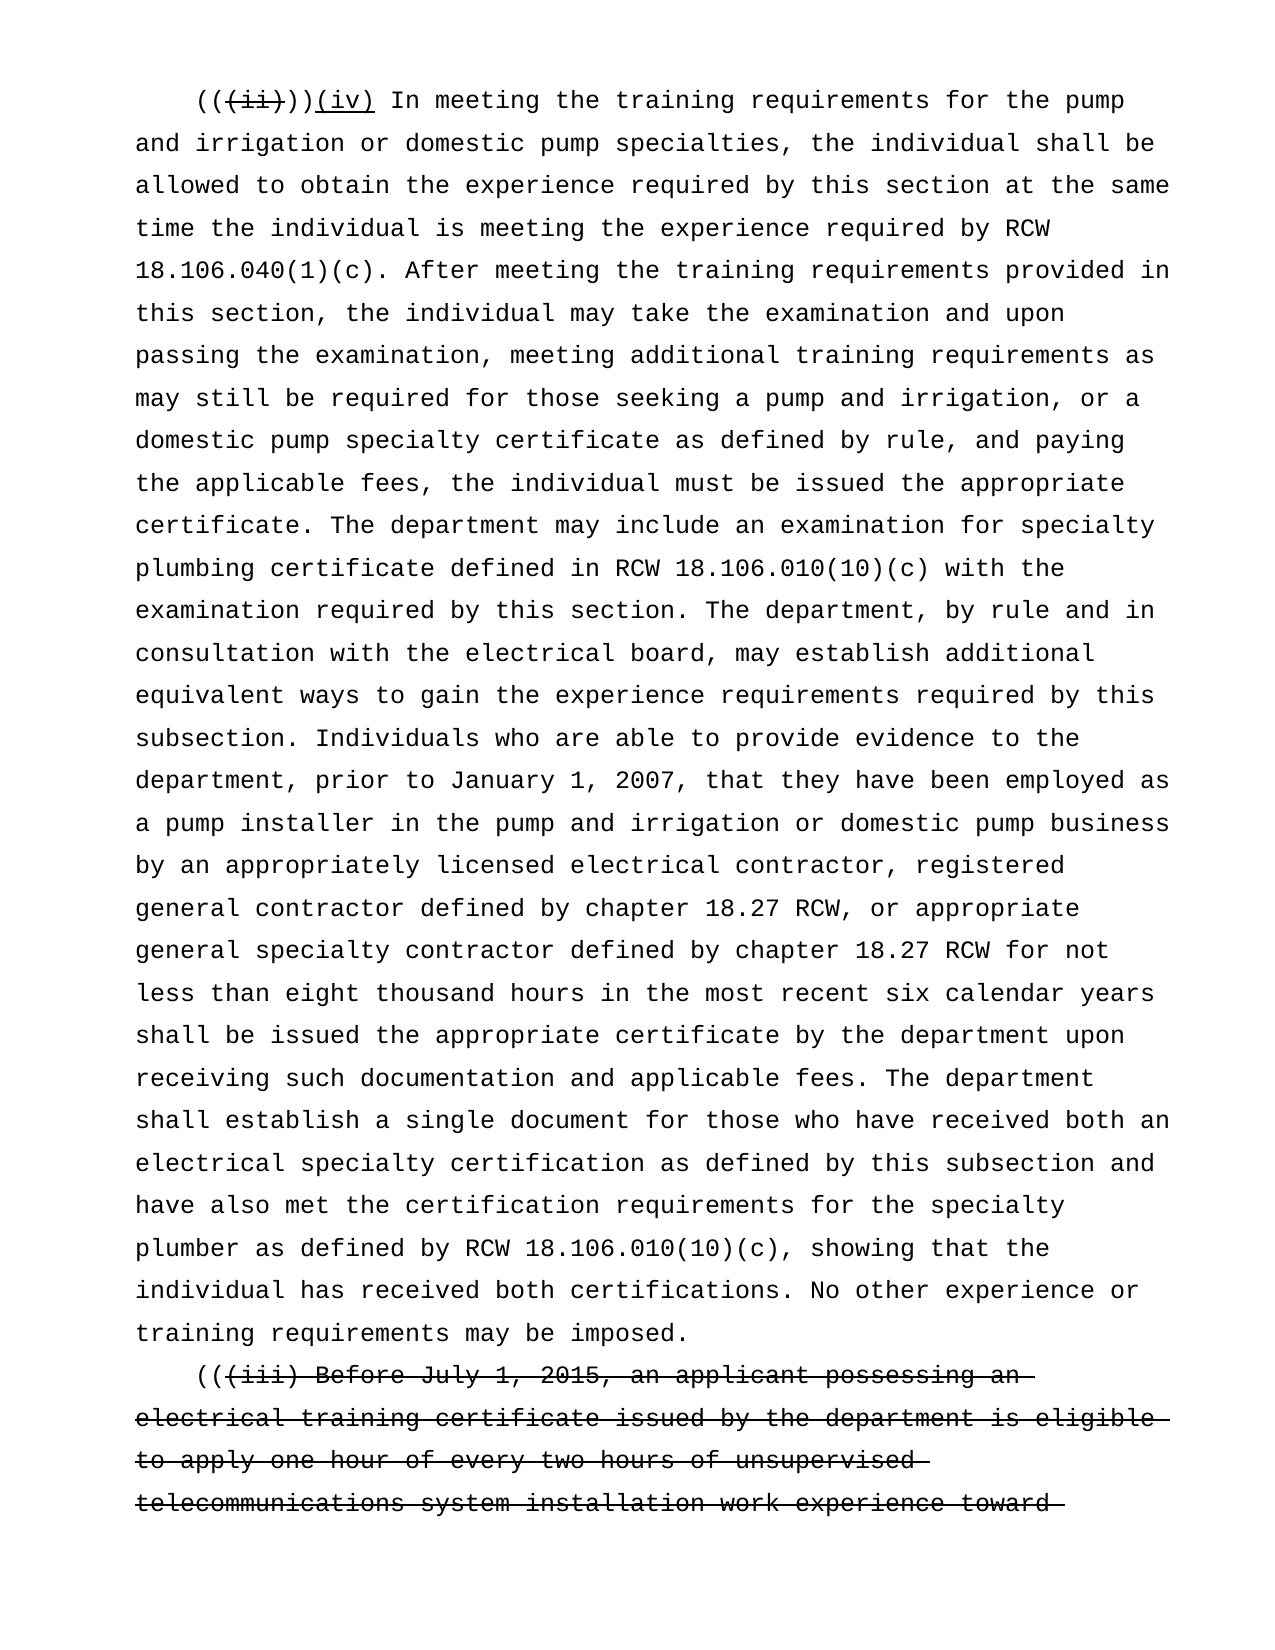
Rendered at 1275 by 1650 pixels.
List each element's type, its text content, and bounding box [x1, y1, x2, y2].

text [135, 1421, 1170, 1520]
text (((ii)))(iv) In meeting the training requirements for the pump and irrigation or domestic pump specialties, the individual shall be allowed to obtain the experience required by this section at the same time the individual is meeting the experience required by RCW 18.106.040(1)(c). After meeting the training requirements provided in this section, the individual may take the examination and upon passing the examination, meeting additional training requirements as may still be required for those seeking a pump and irrigation, or a domestic pump specialty certificate as defined by rule, and paying the applicable fees, the individual must be issued the appropriate certificate. The department may include an examination for specialty plumbing certificate defined in RCW 18.106.010(10)(c) with the examination required by this section. The department, by rule and in consultation with the electrical board, may establish additional equivalent ways to gain the experience requirements required by this subsection. Individuals who are able to provide evidence to the department, prior to January 1, 2007, that they have been employed as a pump installer in the pump and irrigation or domestic pump business by an appropriately licensed electrical contractor, registered general contractor defined by chapter 18.27 RCW, or appropriate general specialty contractor defined by chapter 18.27 RCW for not less than eight thousand hours in the most recent six calendar years shall be issued the appropriate certificate by the department upon receiving such documentation and applicable fees. The department shall establish a single document for those who have received both an electrical specialty certification as defined by this subsection and have also met the certification requirements for the specialty plumber as defined by RCW 18.106.010(10)(c), showing that the individual has received both certifications. No other experience or training requirements may be imposed. [135, 75, 1170, 1350]
